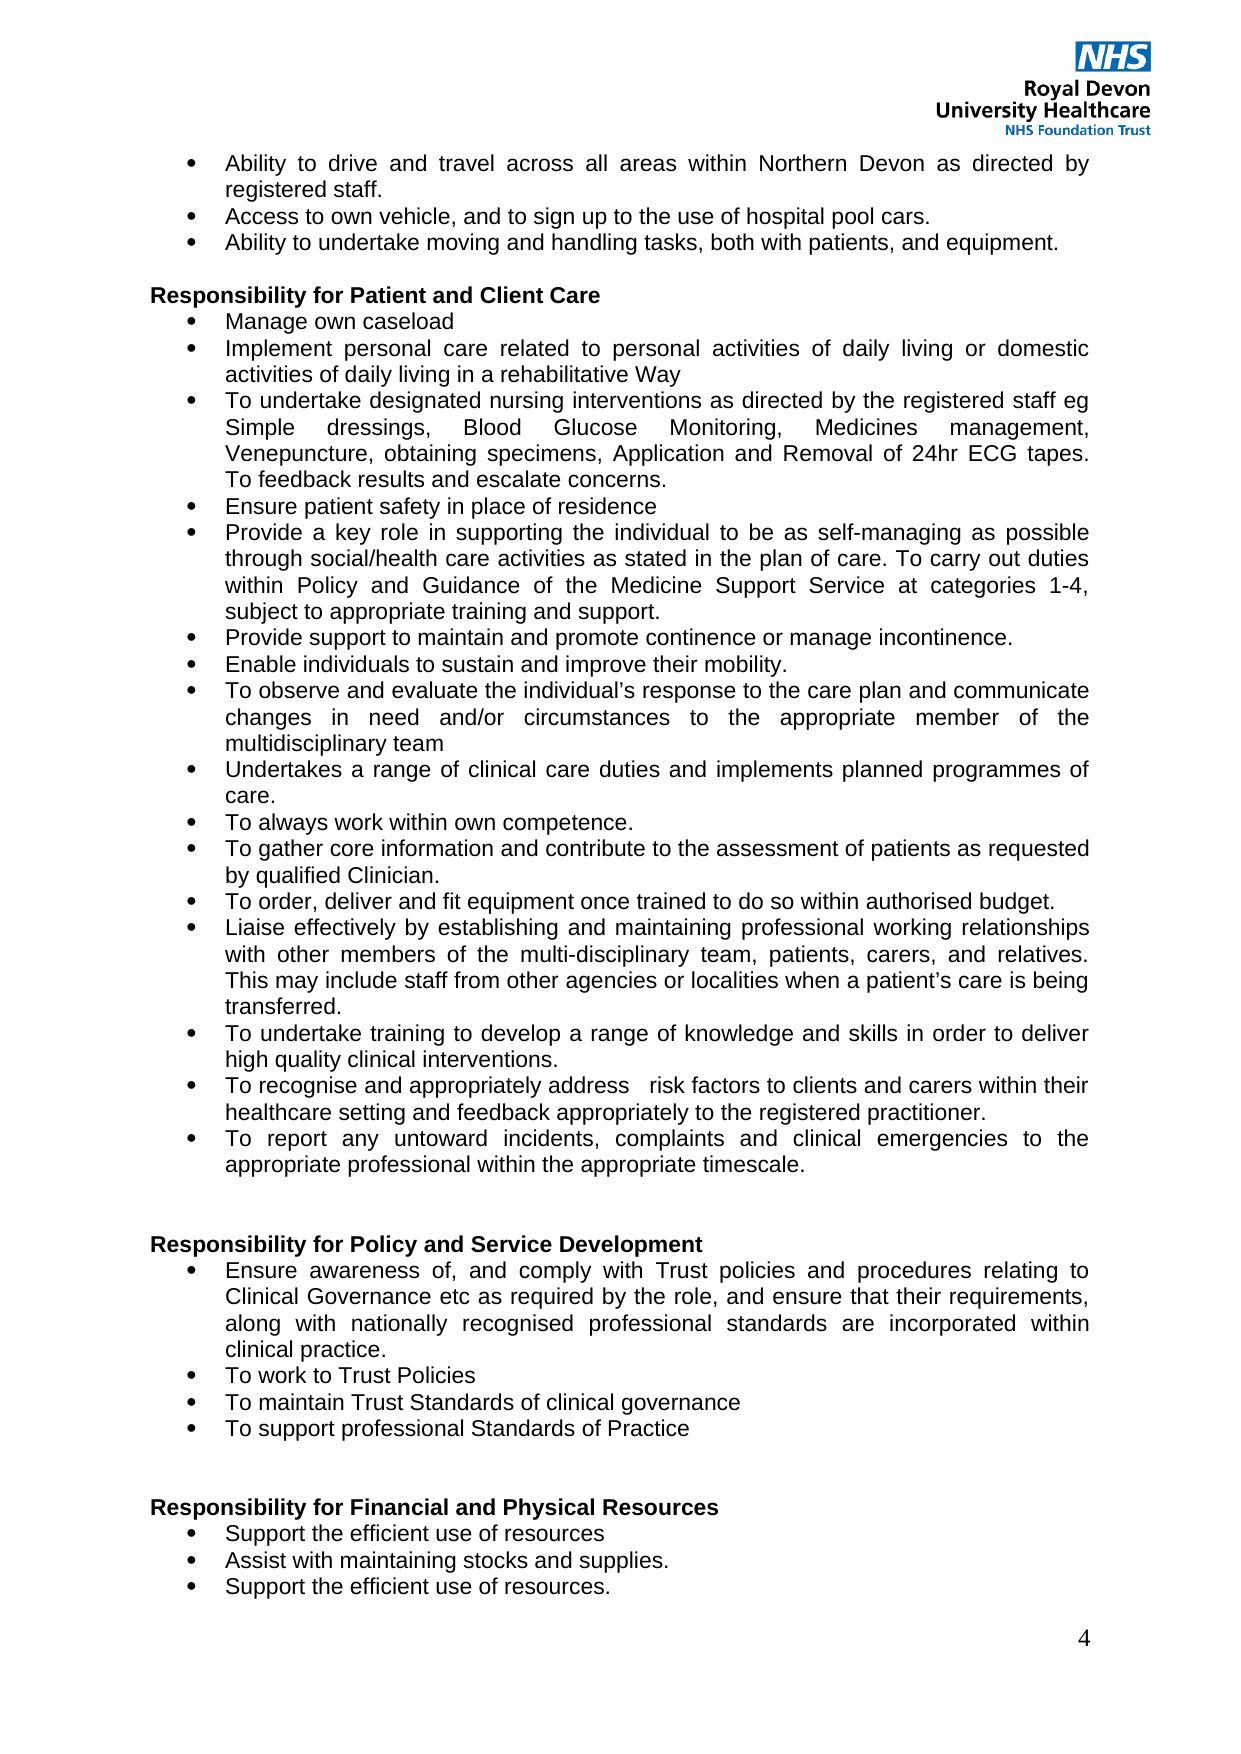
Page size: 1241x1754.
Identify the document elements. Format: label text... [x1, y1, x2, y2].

list Support the efficient use of resources. [187, 1573, 1090, 1599]
list Enable individuals to sustain and improve their mobility. [187, 651, 1090, 677]
list To observe and evaluate the individual’s response to the care plan and communicate changes in need and/or circumstances to the appropriate member of the multidisciplinary team [187, 677, 1090, 756]
list Provide a key role in supporting the individual to be as self-managing as possible through social/health care activities as stated in the plan of care. To carry out duties within Policy and Guidance of the Medicine Support Service at categories 1-4, subject to appropriate training and support. [187, 519, 1090, 624]
list To always work within own competence. [187, 809, 1090, 835]
text Responsibility for Patient and Client Care [150, 282, 1090, 308]
list To report any untoward incidents, complaints and clinical emergencies to the appropriate professional within the appropriate timescale. [187, 1125, 1090, 1178]
list To order, deliver and fit equipment once trained to do so within authorised budget. [187, 888, 1090, 914]
list Implement personal care related to personal activities of daily living or domestic activities of daily living in a rehabilitative Way [187, 334, 1090, 387]
list Support the efficient use of resources [187, 1520, 1090, 1547]
list Ensure awareness of, and comply with Trust policies and procedures relating to Clinical Governance etc as required by the role, and ensure that their requirements, along with nationally recognised professional standards are incorporated within clinical practice. [187, 1257, 1090, 1362]
list Liaise effectively by establishing and maintaining professional working relationships with other members of the multi-disciplinary team, patients, carers, and relatives. This may include staff from other agencies or localities when a patient’s care is being transferred. [187, 914, 1090, 1020]
list Ability to undertake moving and handling tasks, both with patients, and equipment. [187, 229, 1090, 255]
list Ability to drive and travel across all areas within Northern Devon as directed by registered staff. [187, 150, 1090, 203]
list Ensure patient safety in place of residence [187, 493, 1090, 519]
list To undertake designated nursing interventions as directed by the registered staff eg Simple dressings, Blood Glucose Monitoring, Medicines management, Venepuncture, obtaining specimens, Application and Removal of 24hr ECG tapes. To feedback results and escalate concerns. [187, 387, 1090, 493]
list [187, 1547, 1090, 1573]
list To recognise and appropriately address risk factors to clients and carers within their healthcare setting and feedback appropriately to the registered practitioner. [187, 1072, 1090, 1125]
list Undertakes a range of clinical care duties and implements planned programmes of care. [187, 756, 1090, 809]
list Manage own caseload [187, 308, 1090, 334]
list To undertake training to develop a range of knowledge and skills in order to deliver high quality clinical interventions. [187, 1020, 1090, 1072]
list Access to own vehicle, and to sign up to the use of hospital pool cars. [187, 203, 1090, 229]
list To maintain Trust Standards of clinical governance [187, 1389, 1090, 1415]
list Provide support to maintain and promote continence or manage incontinence. [187, 624, 1090, 651]
list To gather core information and contribute to the assessment of patients as requested by qualified Clinician. [187, 835, 1090, 888]
text Responsibility for Financial and Physical Resources [150, 1494, 1090, 1520]
list To support professional Standards of Practice [187, 1415, 1090, 1441]
text Responsibility for Policy and Service Development [150, 1231, 1090, 1257]
list To work to Trust Policies [187, 1362, 1090, 1389]
picture [936, 40, 1152, 136]
